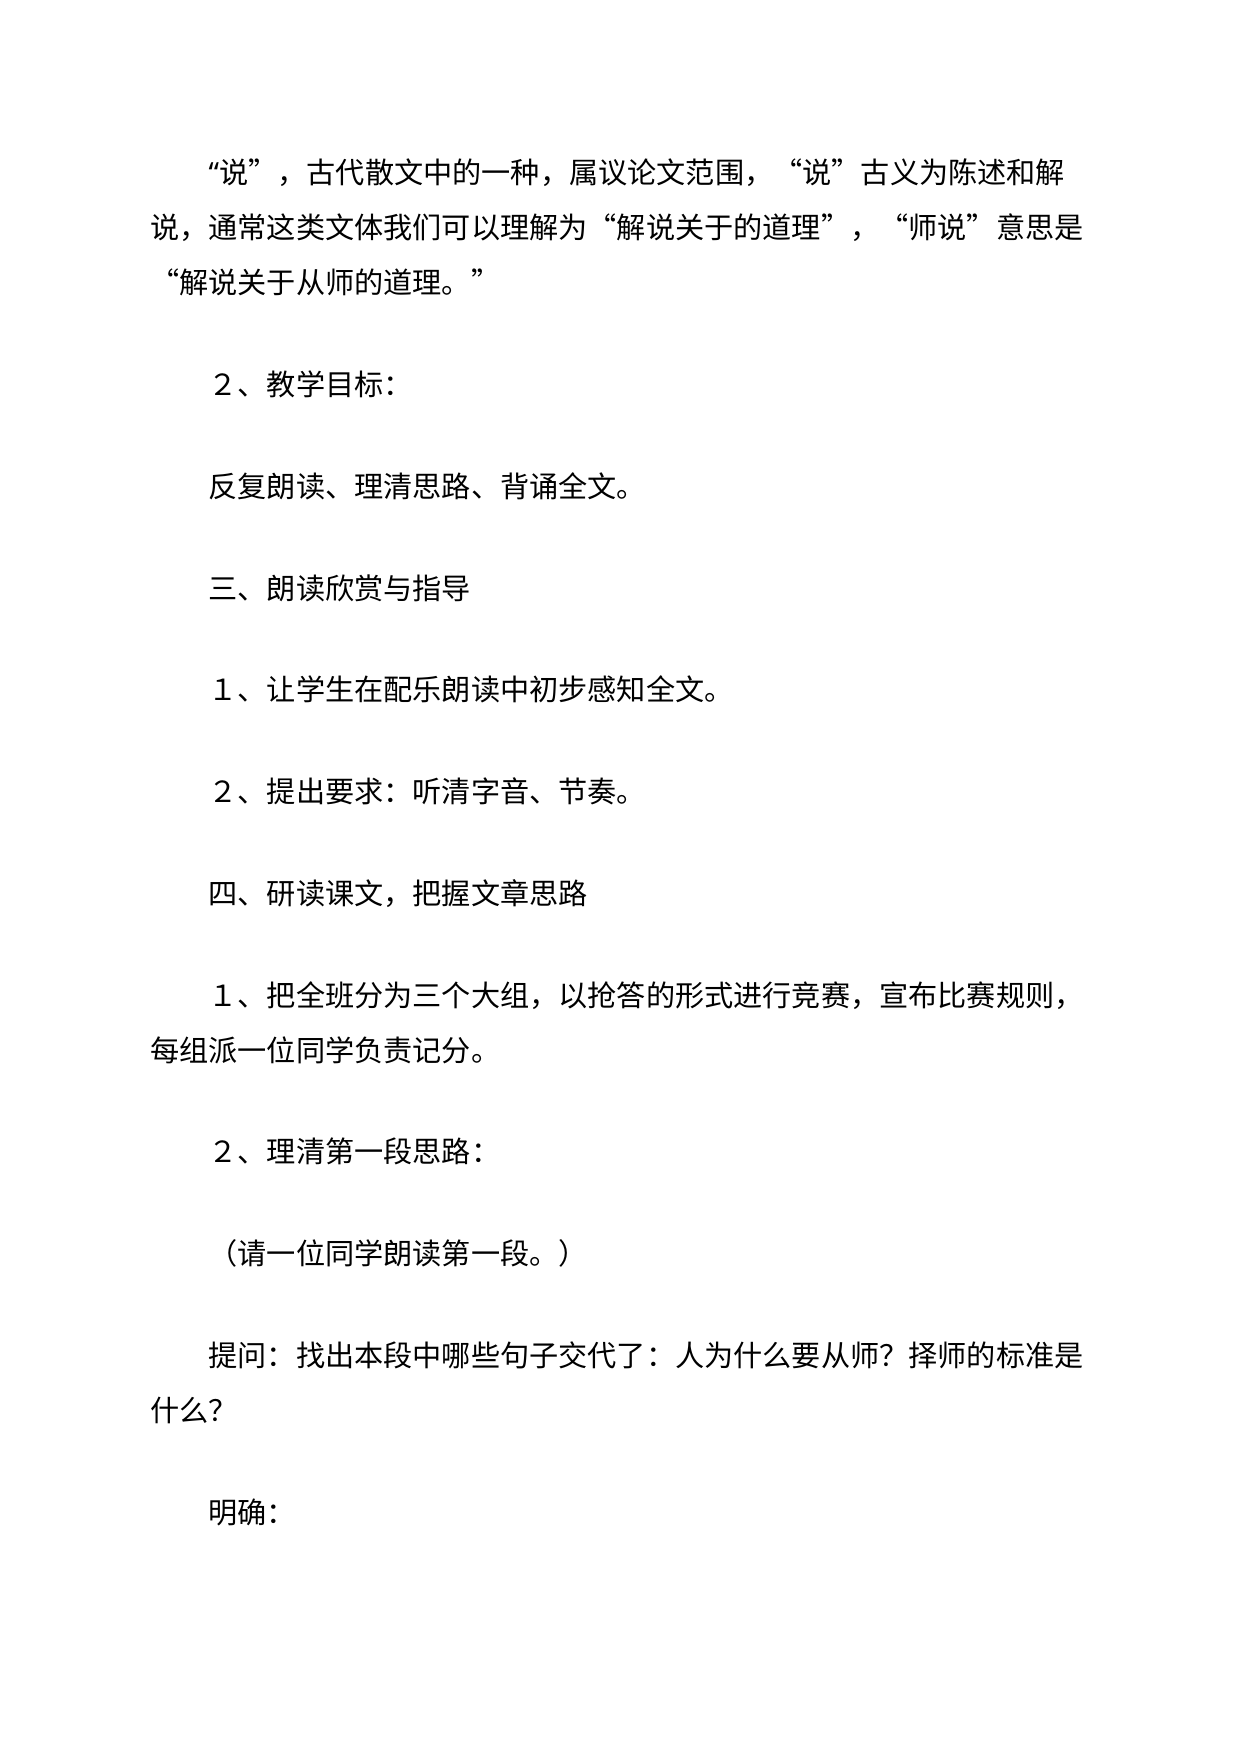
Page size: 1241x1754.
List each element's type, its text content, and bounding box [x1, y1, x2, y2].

text ２、教学目标： [150, 362, 1090, 404]
text 反复朗读、理清思路、背诵全文。 [150, 463, 1090, 506]
text ２、提出要求：听清字音、节奏。 [150, 769, 1090, 811]
text ２、理清第一段思路： [150, 1129, 1090, 1171]
text “说”，古代散文中的一种，属议论文范围，“说”古义为陈述和解说，通常这类文体我们可以理解为“解说关于的道理”，“师说”意思是“解说关于从师的道理。” [150, 150, 1090, 302]
text 四、研读课文，把握文章思路 [150, 871, 1090, 913]
text （请一位同学朗读第一段。） [150, 1231, 1090, 1273]
text １、让学生在配乐朗读中初步感知全文。 [150, 667, 1090, 709]
text １、把全班分为三个大组，以抢答的形式进行竞赛，宣布比赛规则，每组派一位同学负责记分。 [150, 972, 1090, 1069]
text 提问：找出本段中哪些句子交代了：人为什么要从师？择师的标准是什么？ [150, 1332, 1090, 1430]
text 明确： [150, 1489, 1090, 1531]
text 三、朗读欣赏与指导 [150, 565, 1090, 607]
